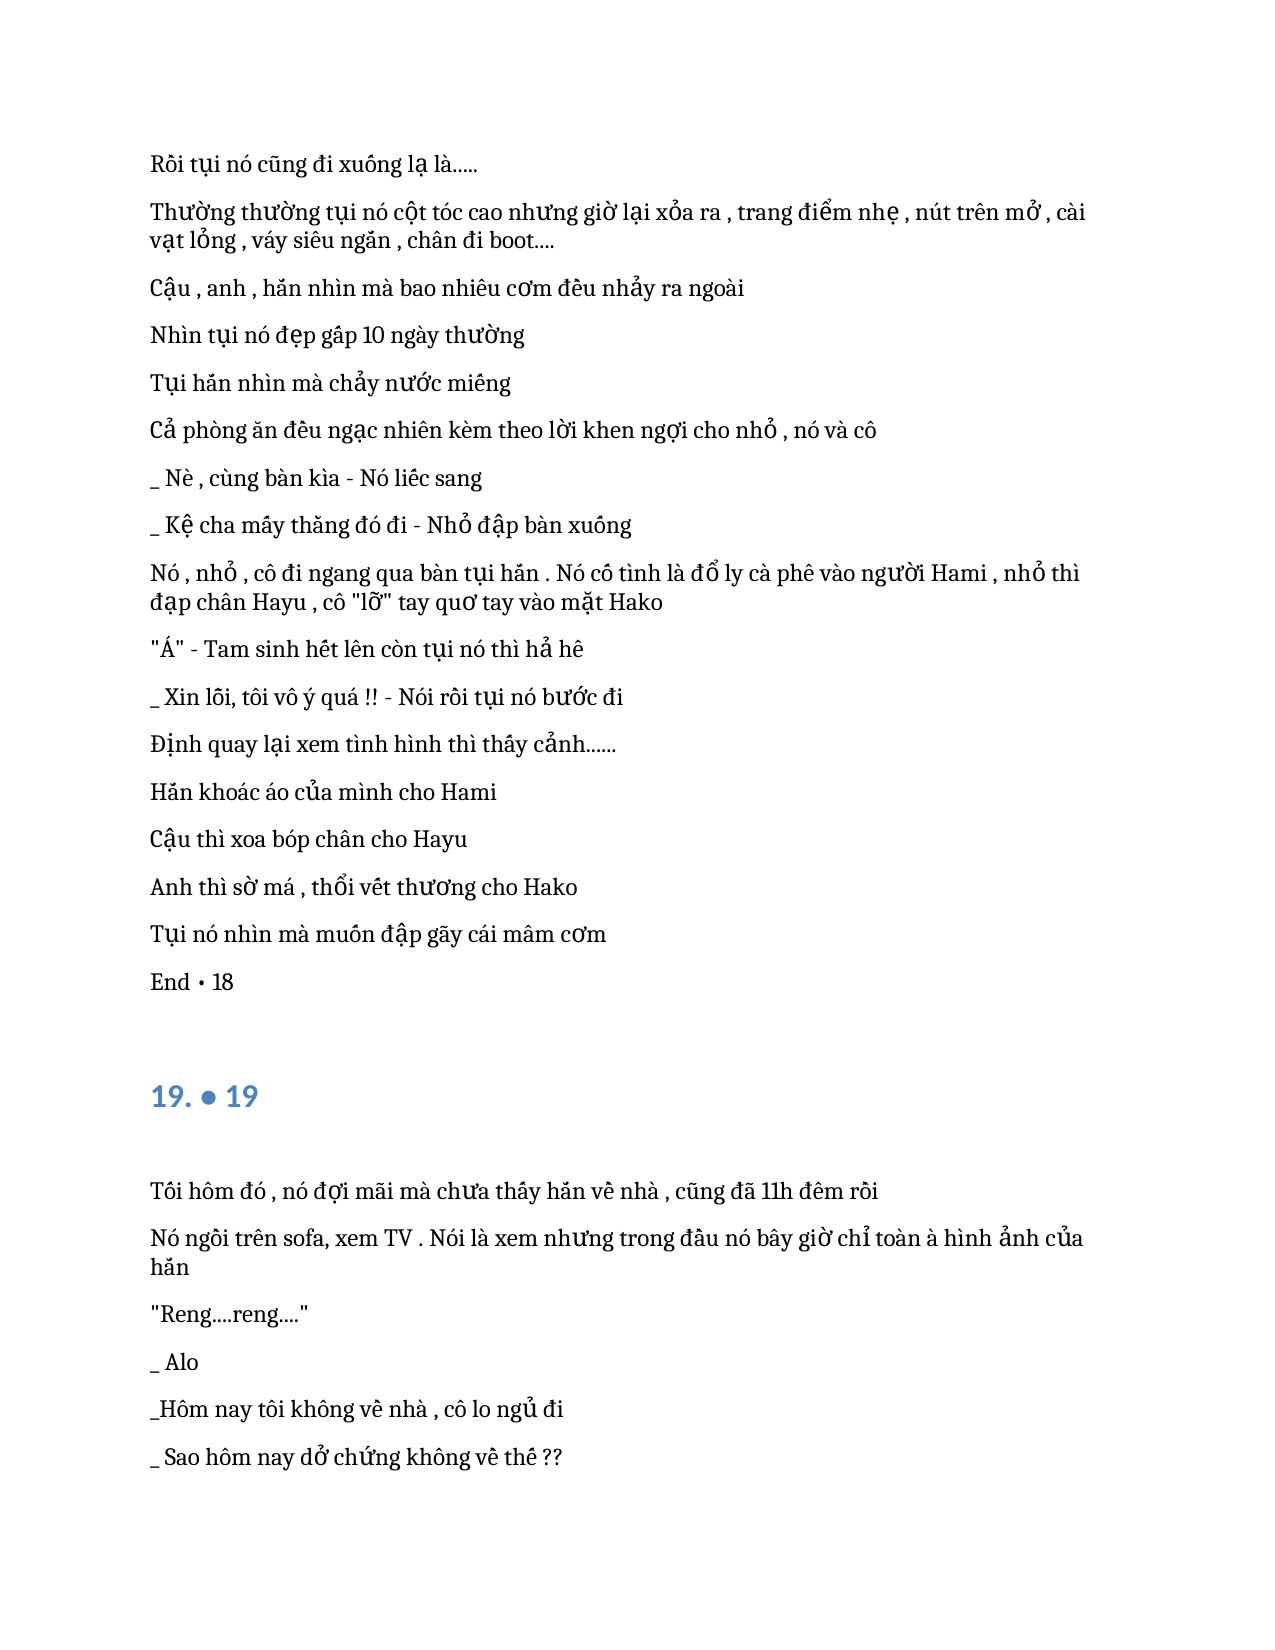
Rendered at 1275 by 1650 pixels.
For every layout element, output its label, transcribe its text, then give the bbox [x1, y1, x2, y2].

text Nó , nhỏ , cô đi ngang qua bàn tụi hắn . Nó cố tình là đổ ly cà phê vào người Hami , nhỏ thì đạp chân Hayu , cô "lỡ" tay quơ tay vào mặt Hako [150, 559, 1125, 616]
text Hắn khoác áo của mình cho Hami [150, 777, 1125, 806]
text _ Kệ cha mấy thằng đó đi - Nhỏ đập bàn xuống [150, 511, 1125, 540]
text Nhìn tụi nó đẹp gấp 10 ngày thường [150, 321, 1125, 350]
text _ Sao hôm nay dở chứng không về thế ?? [150, 1443, 1125, 1472]
text _ Nè , cùng bàn kìa - Nó liếc sang [150, 464, 1125, 492]
text Cậu , anh , hắn nhìn mà bao nhiêu cơm đều nhảy ra ngoài [150, 274, 1125, 302]
text Định quay lại xem tình hình thì thấy cảnh...... [150, 730, 1125, 759]
text Tụi hắn nhìn mà chảy nước miếng [150, 369, 1125, 397]
text End • 18 [150, 967, 1125, 1054]
text _Hôm nay tôi không về nhà , cô lo ngủ đi [150, 1395, 1125, 1424]
text "Á" - Tam sinh hết lên còn tụi nó thì hả hê [150, 635, 1125, 664]
text Anh thì sờ má , thổi vết thương cho Hako [150, 872, 1125, 901]
text _ Alo [150, 1348, 1125, 1377]
text Nó ngồi trên sofa, xem TV . Nói là xem nhưng trong đầu nó bây giờ chỉ toàn à hình ảnh của hắn [150, 1224, 1125, 1282]
text Rồi tụi nó cũng đi xuống lạ là..... [150, 150, 1125, 179]
text Cậu thì xoa bóp chân cho Hayu [150, 825, 1125, 854]
text Tụi nó nhìn mà muốn đập gãy cái mâm cơm [150, 920, 1125, 949]
text Tối hôm đó , nó đợi mãi mà chưa thấy hắn về nhà , cũng đã 11h đêm rồi [150, 1119, 1125, 1205]
text "Reng....reng...." [150, 1300, 1125, 1329]
text Cả phòng ăn đều ngạc nhiên kèm theo lời khen ngợi cho nhỏ , nó và cô [150, 416, 1125, 445]
text Thường thường tụi nó cột tóc cao nhưng giờ lại xỏa ra , trang điểm nhẹ , nút trên mở , cài vạt lỏng , váy siêu ngắn , chân đi boot.... [150, 197, 1125, 255]
text _ Xin lỗi, tôi vô ý quá !! - Nói rồi tụi nó bước đi [150, 682, 1125, 711]
subtitle 19. • 19 [150, 1074, 1125, 1115]
